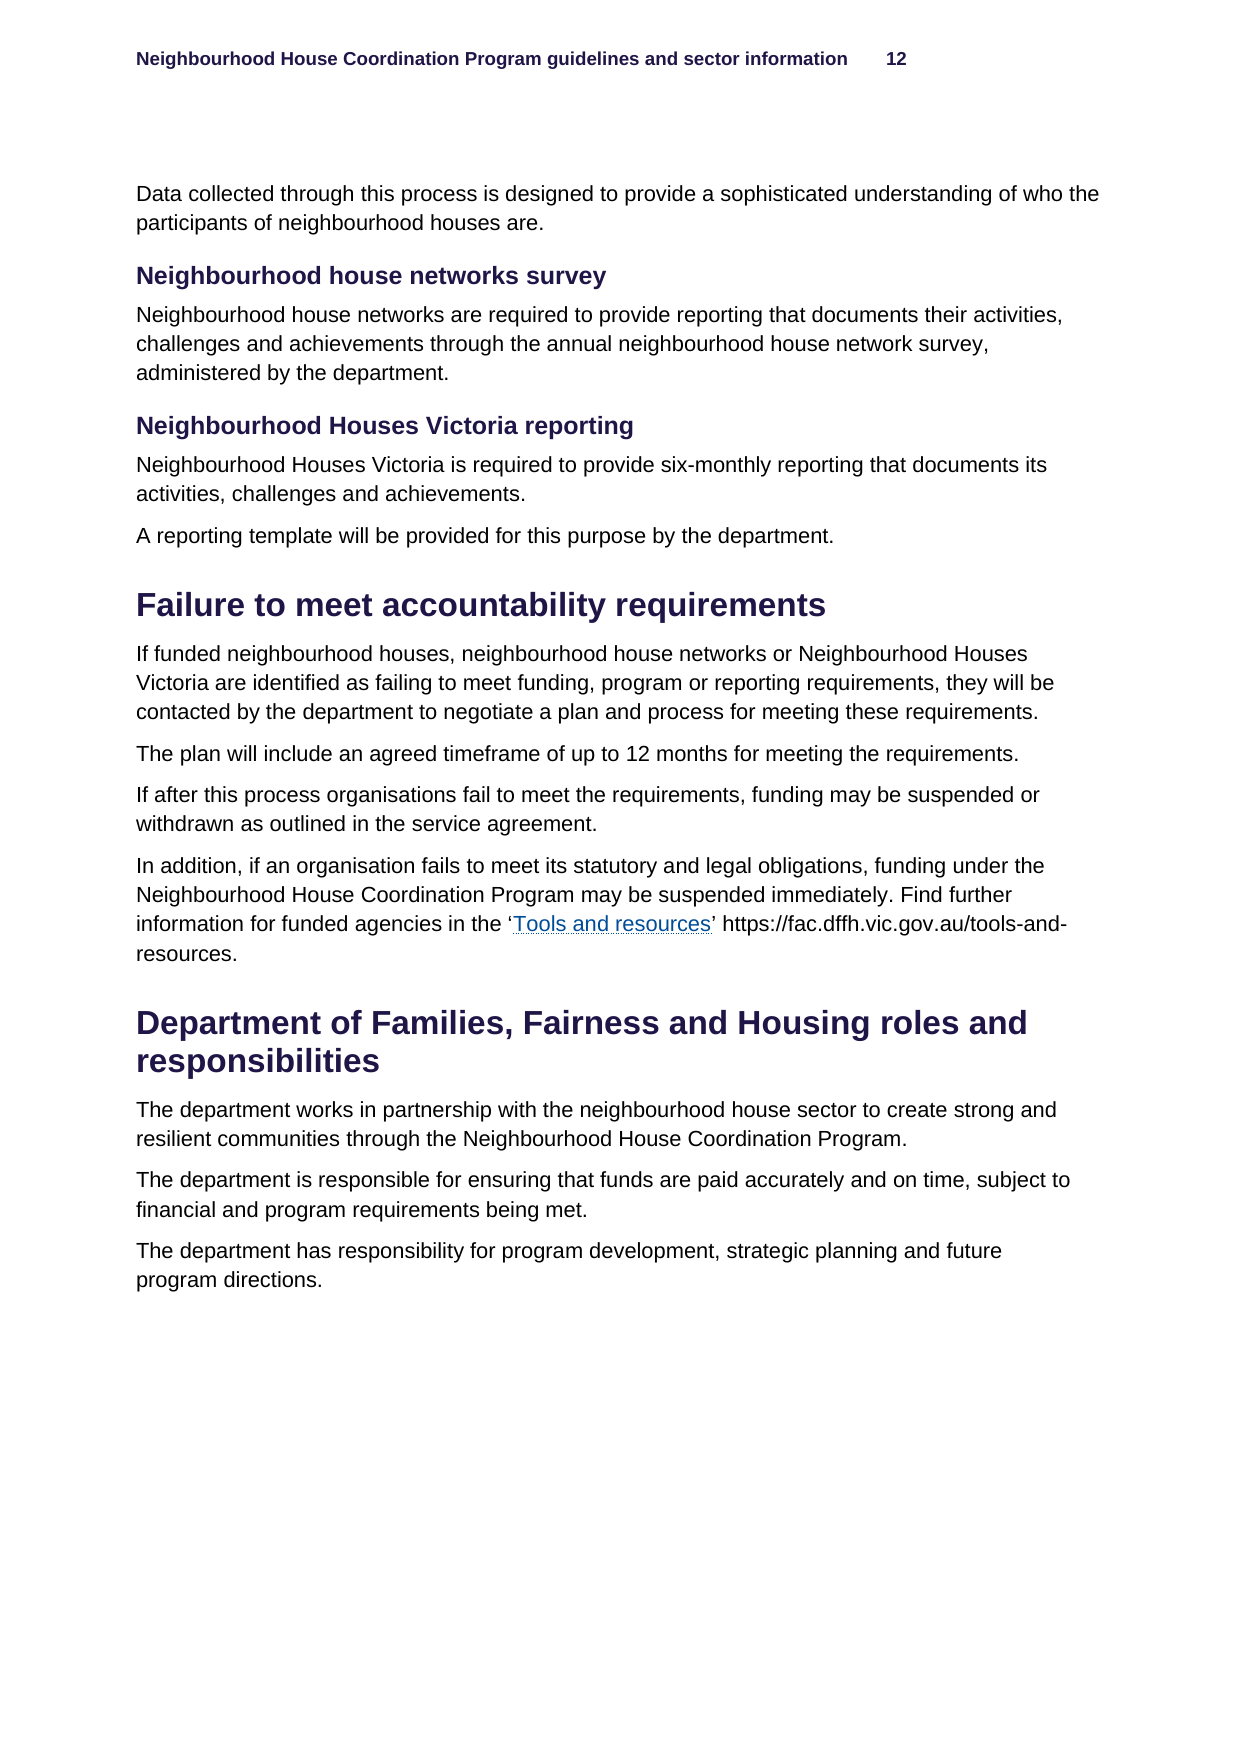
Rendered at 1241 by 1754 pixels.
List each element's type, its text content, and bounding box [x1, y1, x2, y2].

text If after this process organisations fail to meet the requirements, funding may be suspended or withdrawn as outlined in the service agreement. [136, 778, 1104, 836]
text The department is responsible for ensuring that funds are paid accurately and on time, subject to financial and program requirements being met. [136, 1163, 1104, 1222]
text If funded neighbourhood houses, neighbourhood house networks or Neighbourhood Houses Victoria are identified as failing to meet funding, program or reporting requirements, they will be contacted by the department to negotiate a plan and process for meeting these requirements. [136, 636, 1104, 724]
text The department works in partnership with the neighbourhood house sector to create strong and resilient communities through the Neighbourhood House Coordination Program. [136, 1092, 1104, 1151]
text The plan will include an agreed timeframe of up to 12 months for meeting the requirements. [136, 736, 1104, 766]
text A reporting template will be provided for this purpose by the department. [136, 519, 1104, 548]
subtitle Failure to meet accountability requirements [136, 586, 1104, 624]
text Neighbourhood house networks are required to provide reporting that documents their activities, challenges and achievements through the annual neighbourhood house network survey, administered by the department. [136, 298, 1104, 386]
subtitle Department of Families, Fairness and Housing roles and responsibilities [136, 1003, 1104, 1080]
text Neighbourhood Houses Victoria is required to provide six-monthly reporting that documents its activities, challenges and achievements. [136, 448, 1104, 506]
text Data collected through this process is designed to provide a sophisticated understanding of who the participants of neighbourhood houses are. [136, 177, 1104, 236]
text In addition, if an organisation fails to meet its statutory and legal obligations, funding under the Neighbourhood House Coordination Program may be suspended immediately. Find further information for funded agencies in the ‘Tools and resources’ https://fac.dffh.vic.gov.au/tools-and-resources. [136, 849, 1104, 966]
subtitle Neighbourhood house networks survey [136, 261, 1104, 290]
text The department has responsibility for program development, strategic planning and future program directions. [136, 1234, 1104, 1292]
subtitle Neighbourhood Houses Victoria reporting [136, 411, 1104, 440]
